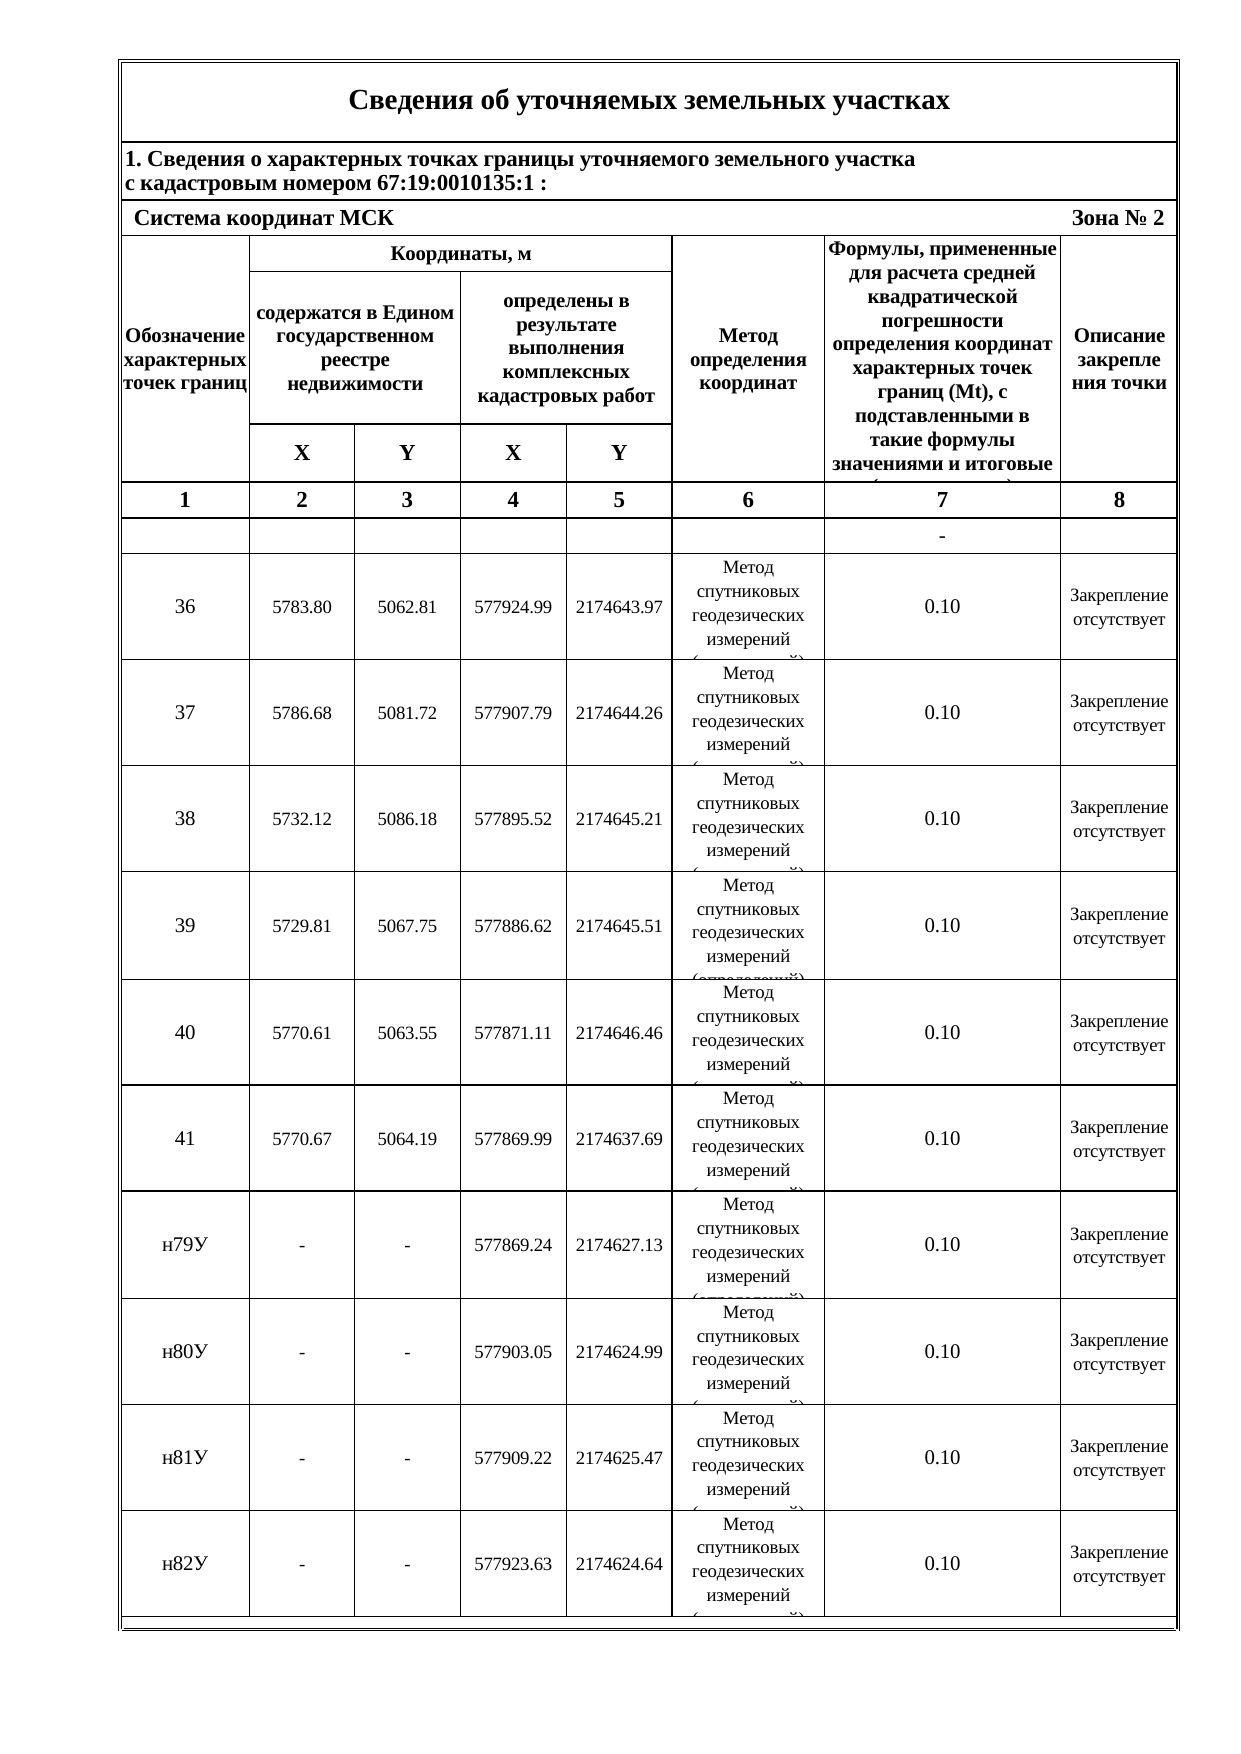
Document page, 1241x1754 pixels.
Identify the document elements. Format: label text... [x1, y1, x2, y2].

table_cell 5770.61 [250, 980, 354, 1084]
table_cell 5729.81 [250, 872, 354, 978]
table_cell - [355, 1405, 460, 1510]
table_cell [673, 519, 824, 553]
table_cell 7 [825, 483, 1060, 517]
table_cell Закрепление отсутствует [1061, 1299, 1176, 1404]
table_cell Метод определения координат [673, 236, 824, 481]
table_cell - [825, 519, 1060, 553]
table_cell 577903.05 [461, 1299, 566, 1404]
table_cell 577909.22 [461, 1405, 566, 1510]
table_cell - [250, 1405, 354, 1510]
table_cell Метод спутниковых геодезических измерений (определений) [673, 1086, 824, 1190]
table_cell [122, 1617, 1176, 1628]
table_cell 0.10 [825, 1511, 1060, 1616]
table_cell [814, 201, 824, 235]
table_cell Метод спутниковых геодезических измерений (определений) [673, 1192, 824, 1298]
table_cell Метод спутниковых геодезических измерений (определений) [673, 1511, 824, 1616]
table_cell 0.10 [825, 660, 1060, 765]
table_cell 3 [355, 483, 460, 517]
table_cell [250, 519, 354, 553]
table_cell Описание закрепле ния точки [1061, 236, 1176, 481]
table_cell [461, 519, 566, 553]
table_cell [122, 201, 132, 235]
table_cell 5783.80 [250, 554, 354, 659]
table_cell [355, 519, 460, 553]
table_cell 1. Сведения о характерных точках границы уточняемого земельного участка с кадастровым номером 67:19:0010135:1 : [122, 143, 1176, 199]
table_cell - [250, 1192, 354, 1298]
table_cell Закрепление отсутствует [1061, 1405, 1176, 1510]
table_cell н80У [122, 1299, 249, 1404]
table_cell 4 [461, 483, 566, 517]
table_cell 2174627.13 [567, 1192, 671, 1298]
table_cell 37 [122, 660, 249, 765]
table_cell Y [355, 425, 460, 481]
table_cell Координаты, м [250, 236, 671, 271]
table_cell 5067.75 [355, 872, 460, 978]
table_cell 5064.19 [355, 1086, 460, 1190]
table_cell Метод спутниковых геодезических измерений (определений) [673, 980, 824, 1084]
table_cell 1 [122, 483, 249, 517]
table_cell 5063.55 [355, 980, 460, 1084]
table_cell 2174624.99 [567, 1299, 671, 1404]
table_cell 577869.24 [461, 1192, 566, 1298]
table_cell 5732.12 [250, 766, 354, 871]
table_cell Метод спутниковых геодезических измерений (определений) [673, 660, 824, 765]
table_cell [1166, 201, 1176, 235]
table_cell 0.10 [825, 980, 1060, 1084]
table_cell [1061, 519, 1176, 553]
table_cell X [461, 425, 566, 481]
table_cell 2 [250, 483, 354, 517]
table_cell Закрепление отсутствует [1061, 766, 1176, 871]
table_cell Закрепление отсутствует [1061, 554, 1176, 659]
table_cell Формулы, примененные для расчета средней квадратической погрешности определения координат характерных точек границ (Mt), с подставленными в такие формулы значениями и итоговые (вычисленные) значения Mt, м [825, 236, 1060, 481]
table_cell н82У [122, 1511, 249, 1616]
table_cell - [355, 1192, 460, 1298]
table_cell 0.10 [825, 554, 1060, 659]
table_cell 38 [122, 766, 249, 871]
table_cell 577886.62 [461, 872, 566, 978]
table_cell 5786.68 [250, 660, 354, 765]
table_cell X [250, 425, 354, 481]
table_cell Зона № 2 [824, 201, 1166, 235]
table_cell 36 [122, 554, 249, 659]
table_cell 8 [1061, 483, 1176, 517]
table_cell Метод спутниковых геодезических измерений (определений) [673, 554, 824, 659]
table_cell Сведения об уточняемых земельных участках [122, 63, 1176, 141]
table_cell Метод спутниковых геодезических измерений (определений) [673, 872, 824, 978]
table_cell 2174644.26 [567, 660, 671, 765]
table_cell Закрепление отсутствует [1061, 1192, 1176, 1298]
table_cell Закрепление отсутствует [1061, 1086, 1176, 1190]
table_cell 5062.81 [355, 554, 460, 659]
table_cell 40 [122, 980, 249, 1084]
table_cell Обозначение характерных точек границ [122, 236, 249, 481]
table_cell 5 [567, 483, 671, 517]
table_cell 41 [122, 1086, 249, 1190]
table_cell [120, 1628, 1178, 1687]
table_cell н79У [122, 1192, 249, 1298]
table_cell - [250, 1511, 354, 1616]
table_cell 6 [673, 483, 824, 517]
table_cell 5086.18 [355, 766, 460, 871]
table_cell [122, 519, 249, 553]
table_cell 5081.72 [355, 660, 460, 765]
table_cell 2174625.47 [567, 1405, 671, 1510]
table_cell - [355, 1511, 460, 1616]
table_cell 0.10 [825, 1192, 1060, 1298]
table_cell Y [567, 425, 671, 481]
table_cell 0.10 [825, 872, 1060, 978]
table_cell 577923.63 [461, 1511, 566, 1616]
table_cell Метод спутниковых геодезических измерений (определений) [673, 1405, 824, 1510]
table_cell н81У [122, 1405, 249, 1510]
table_cell Закрепление отсутствует [1061, 980, 1176, 1084]
table_cell 5770.67 [250, 1086, 354, 1190]
table_cell 2174645.51 [567, 872, 671, 978]
table_cell 0.10 [825, 1299, 1060, 1404]
table_cell 577895.52 [461, 766, 566, 871]
table_cell 2174645.21 [567, 766, 671, 871]
table_cell 0.10 [825, 1086, 1060, 1190]
table_cell 577907.79 [461, 660, 566, 765]
table_cell 2174637.69 [567, 1086, 671, 1190]
table_cell Закрепление отсутствует [1061, 660, 1176, 765]
table_cell Система координат МСК [132, 201, 814, 235]
table_cell 2174646.46 [567, 980, 671, 1084]
table_cell определены в результате выполнения комплексных кадастровых работ [461, 272, 671, 423]
table_cell 39 [122, 872, 249, 978]
table_cell - [355, 1299, 460, 1404]
table_cell Закрепление отсутствует [1061, 872, 1176, 978]
table_cell 2174624.64 [567, 1511, 671, 1616]
table_cell - [250, 1299, 354, 1404]
table_cell Закрепление отсутствует [1061, 1511, 1176, 1616]
table_cell 2174643.97 [567, 554, 671, 659]
table_cell 577924.99 [461, 554, 566, 659]
table_cell [567, 519, 671, 553]
table_cell 0.10 [825, 1405, 1060, 1510]
table_cell Метод спутниковых геодезических измерений (определений) [673, 1299, 824, 1404]
table_cell 577869.99 [461, 1086, 566, 1190]
table_cell содержатся в Едином государственном реестре недвижимости [250, 272, 460, 423]
table_cell 577871.11 [461, 980, 566, 1084]
table_cell Метод спутниковых геодезических измерений (определений) [673, 766, 824, 871]
table_cell 0.10 [825, 766, 1060, 871]
